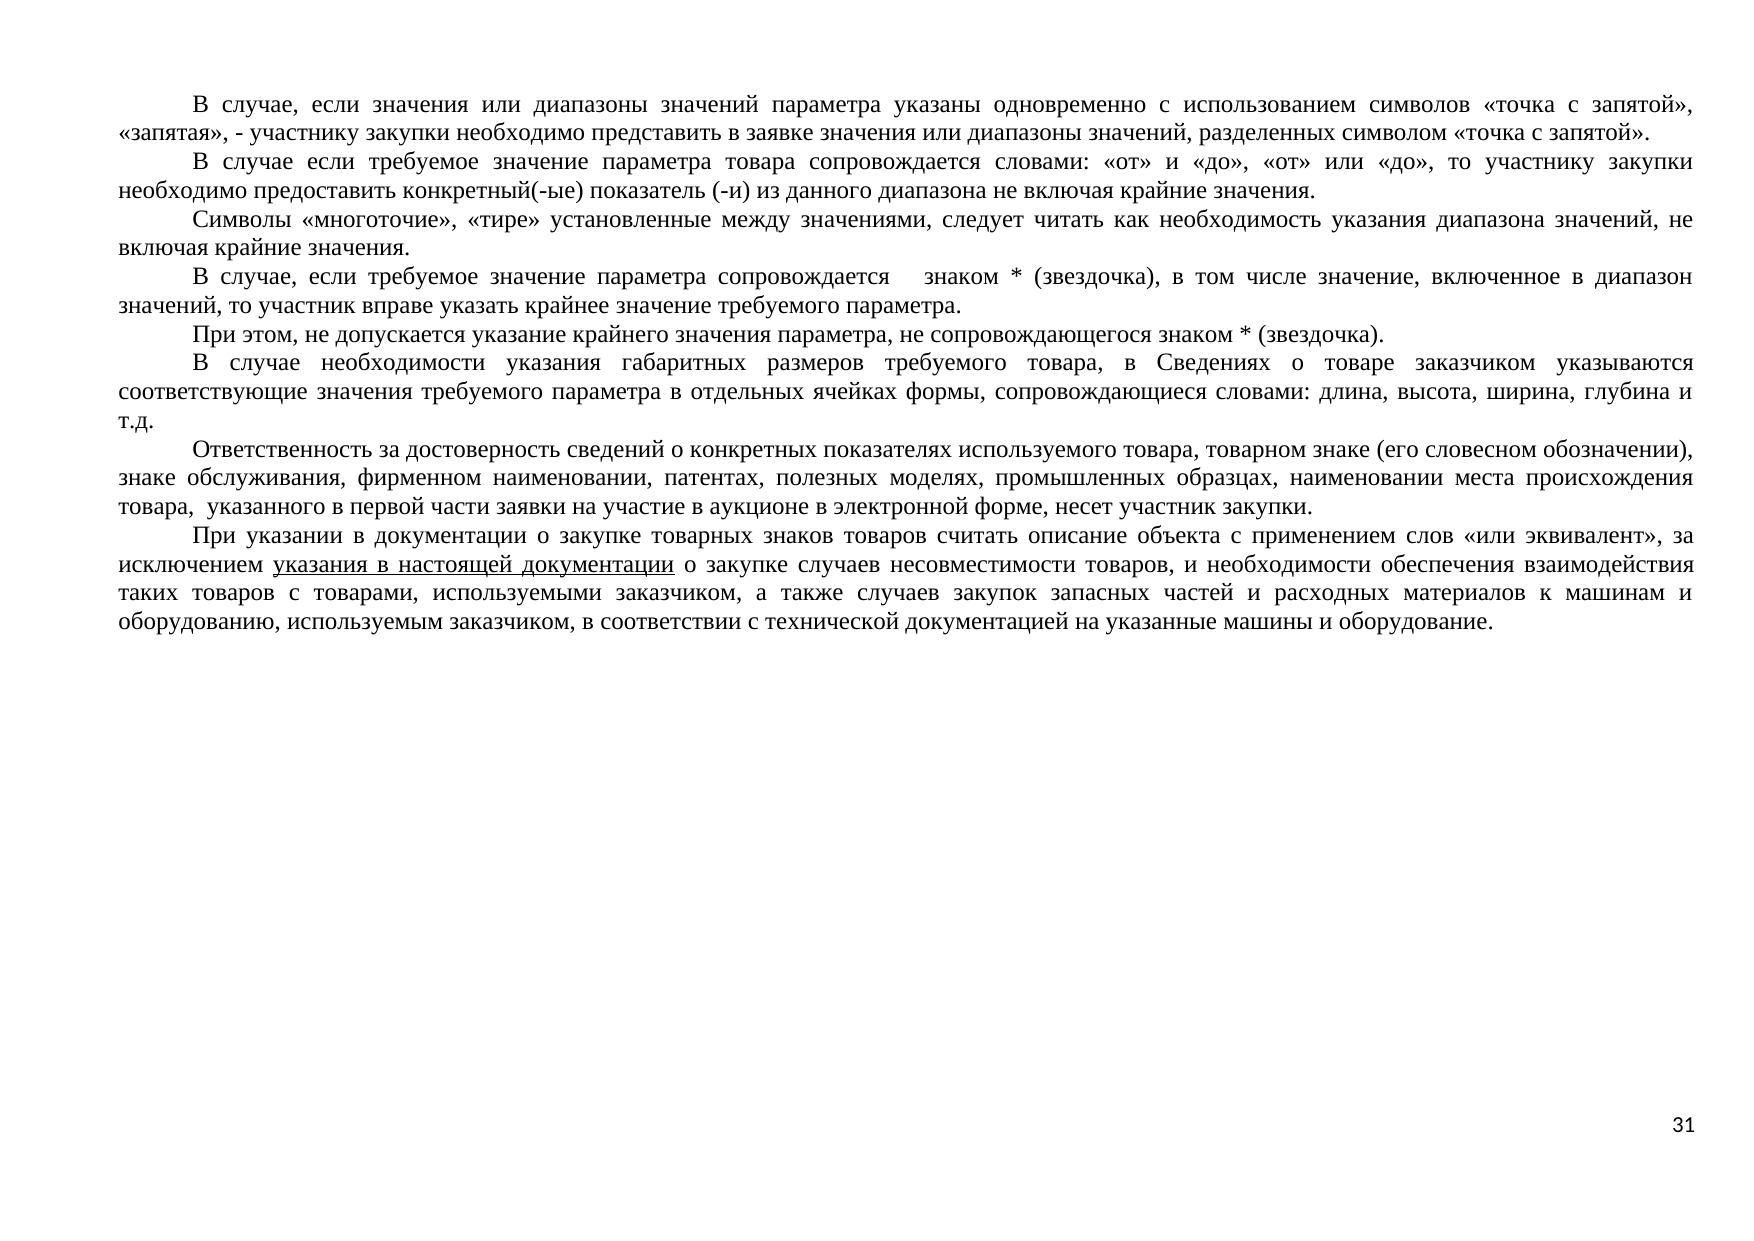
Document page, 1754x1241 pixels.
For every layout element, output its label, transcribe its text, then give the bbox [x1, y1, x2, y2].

text В случае, если требуемое значение параметра сопровождается знаком * (звездочка), в том числе значение, включенное в диапазон значений, то участник вправе указать крайнее значение требуемого параметра. [118, 261, 1695, 319]
text В случае если требуемое значение параметра товара сопровождается словами: «от» и «до», «от» или «до», то участнику закупки необходимо предоставить конкретный(-ые) показатель (-и) из данного диапазона не включая крайние значения. [118, 146, 1695, 204]
text При этом, не допускается указание крайнего значения параметра, не сопровождающегося знаком * (звездочка). [118, 319, 1695, 347]
text Символы «многоточие», «тире» установленные между значениями, следует читать как необходимость указания диапазона значений, не включая крайние значения. [118, 204, 1695, 261]
text Ответственность за достоверность сведений о конкретных показателях используемого товара, товарном знаке (его словесном обозначении), знаке обслуживания, фирменном наименовании, патентах, полезных моделях, промышленных образцах, наименовании места происхождения товара, указанного в первой части заявки на участие в аукционе в электронной форме, несет участник закупки. [118, 434, 1695, 520]
text В случае, если значения или диапазоны значений параметра указаны одновременно с использованием символов «точка с запятой», «запятая», - участнику закупки необходимо представить в заявке значения или диапазоны значений, разделенных символом «точка с запятой». [118, 89, 1695, 146]
text При указании в документации о закупке товарных знаков товаров считать описание объекта с применением слов «или эквивалент», за исключением указания в настоящей документации о закупке случаев несовместимости товаров, и необходимости обеспечения взаимодействия таких товаров с товарами, используемыми заказчиком, а также случаев закупок запасных частей и расходных материалов к машинам и оборудованию, используемым заказчиком, в соответствии с технической документацией на указанные машины и оборудование. [118, 520, 1695, 635]
text В случае необходимости указания габаритных размеров требуемого товара, в Сведениях о товаре заказчиком указываются соответствующие значения требуемого параметра в отдельных ячейках формы, сопровождающиеся словами: длина, высота, ширина, глубина и т.д. [118, 347, 1695, 434]
